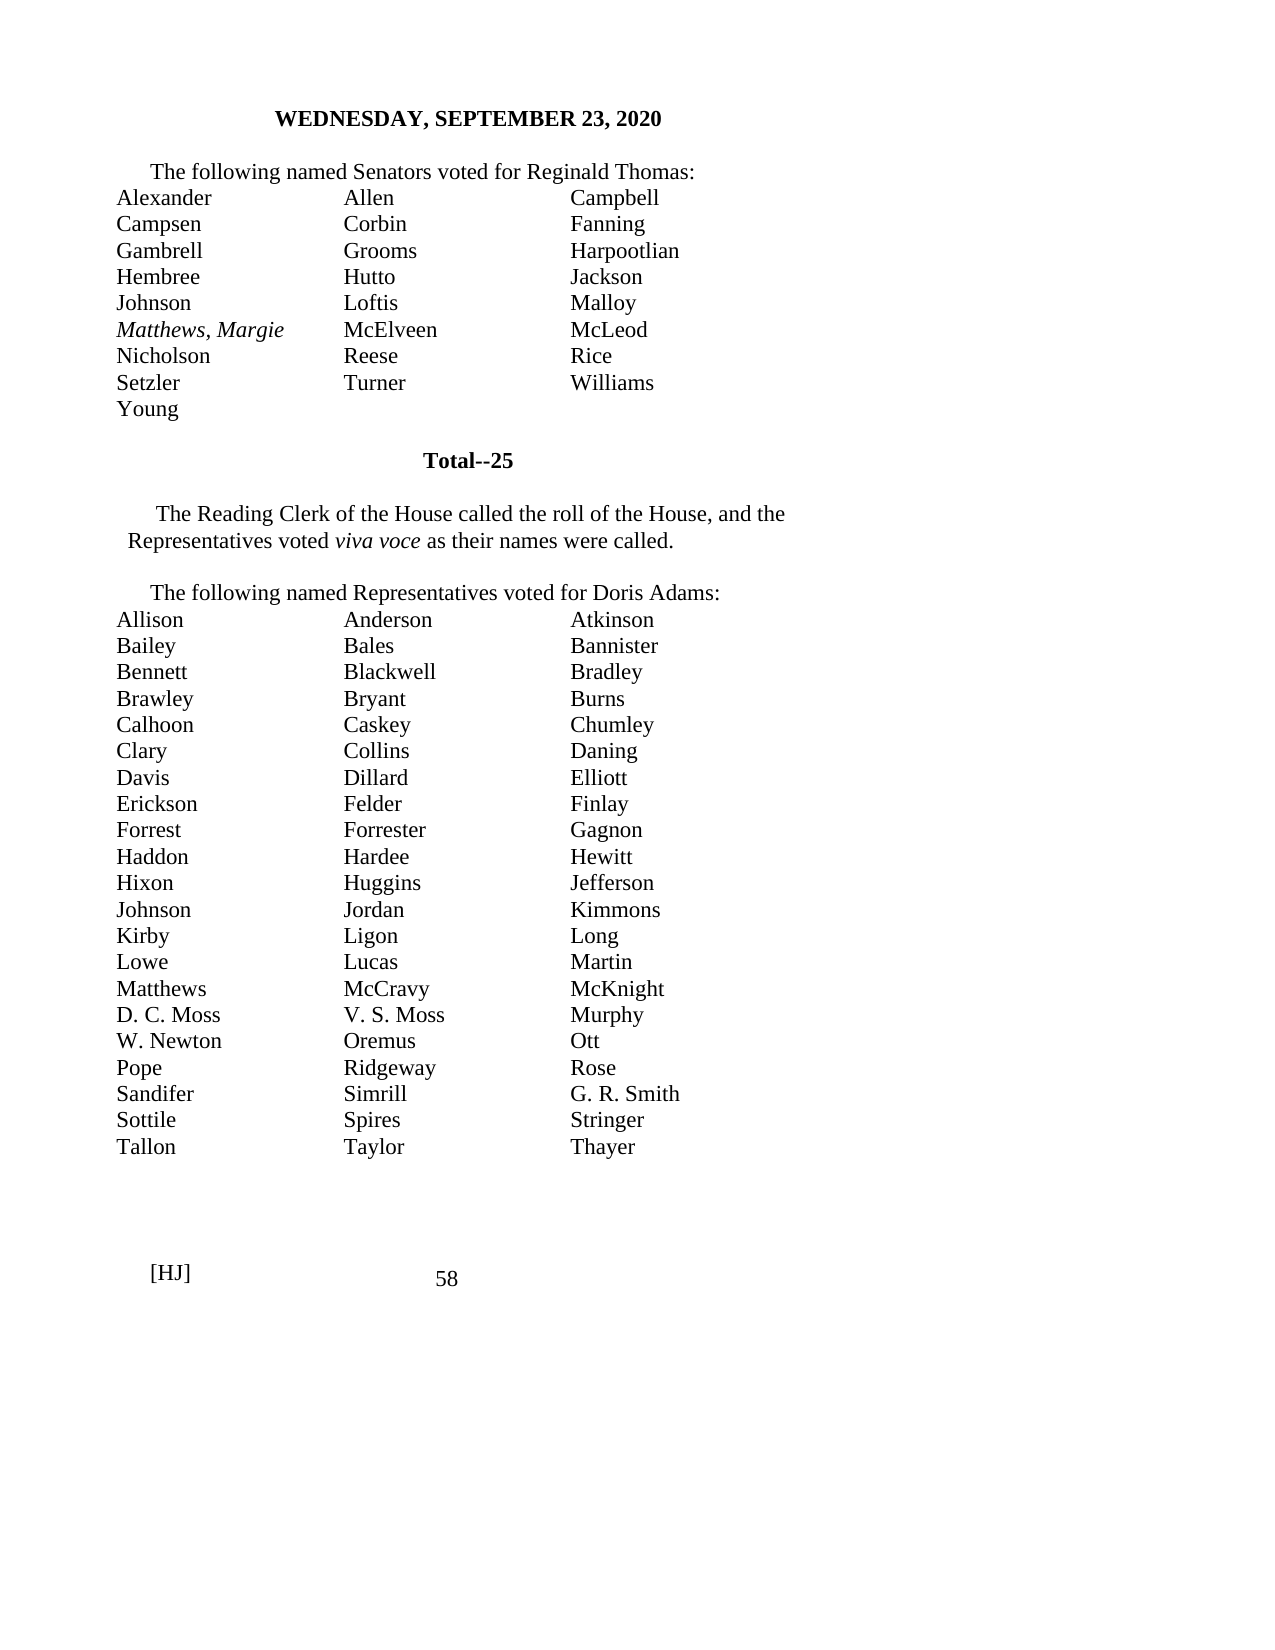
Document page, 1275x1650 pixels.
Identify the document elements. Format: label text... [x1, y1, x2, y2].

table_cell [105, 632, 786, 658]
text Total--25 [127, 448, 786, 474]
text The Reading Clerk of the House called the roll of the House, and the Representatives voted viva voce as their names were called. [127, 500, 786, 553]
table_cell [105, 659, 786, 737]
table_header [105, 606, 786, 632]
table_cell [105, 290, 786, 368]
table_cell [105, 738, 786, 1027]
text The following named Representatives voted for Doris Adams: [127, 579, 786, 606]
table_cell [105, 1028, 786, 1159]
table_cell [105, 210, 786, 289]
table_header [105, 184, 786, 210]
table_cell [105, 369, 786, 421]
text The following named Senators voted for Reginald Thomas: [127, 158, 786, 184]
